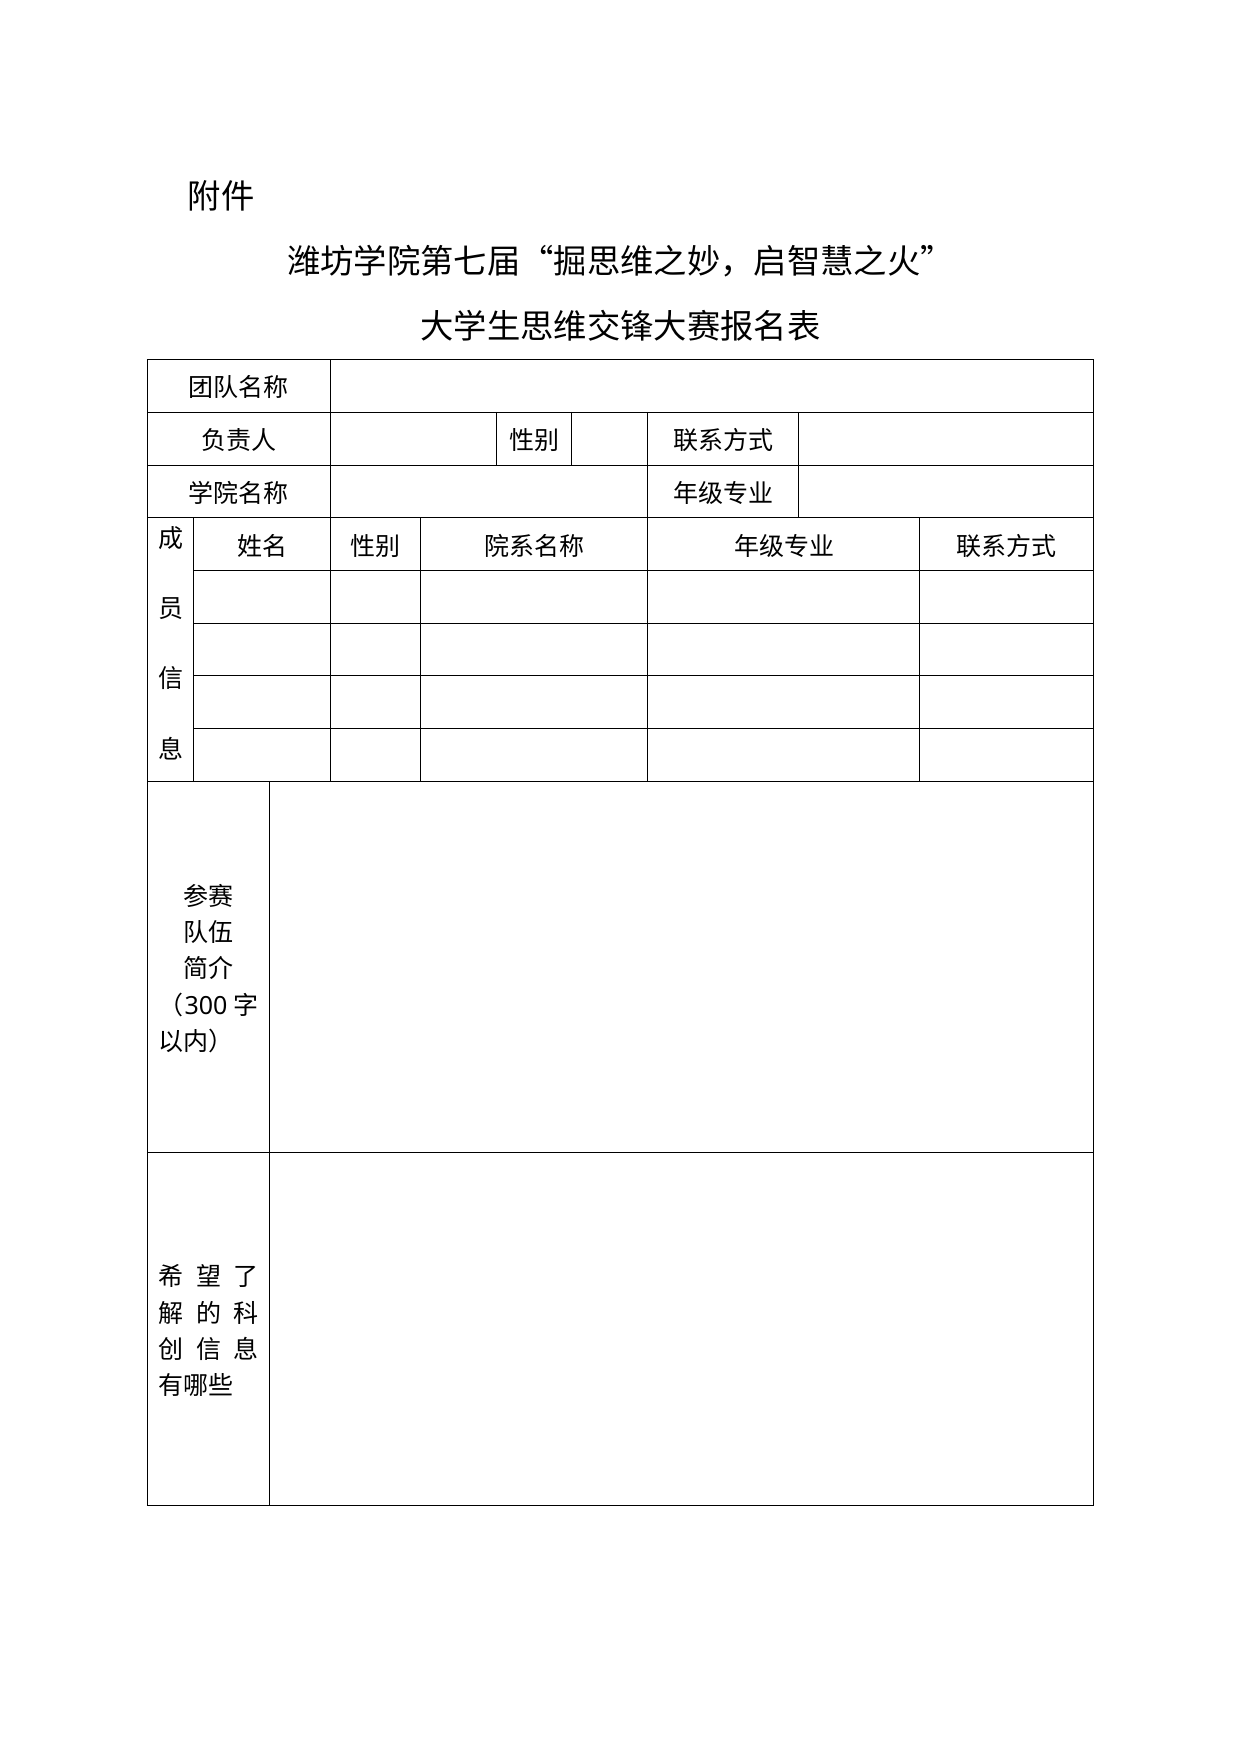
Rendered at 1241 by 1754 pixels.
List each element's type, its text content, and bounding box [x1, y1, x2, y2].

table_cell [920, 676, 1093, 728]
table_cell [331, 729, 420, 781]
table_cell [194, 624, 330, 675]
table_cell 性别 [497, 413, 571, 464]
table_cell 成 员 信 息 [148, 518, 193, 781]
table_cell 姓名 [194, 518, 330, 570]
table_cell [331, 624, 420, 675]
table_cell [194, 729, 330, 781]
table_header [331, 360, 1093, 412]
table_cell [331, 466, 647, 517]
table_cell 院系名称 [421, 518, 647, 570]
table_cell [648, 676, 919, 728]
table_cell 参赛 队伍 简介 （300字以内） [148, 782, 269, 1152]
table_cell [648, 571, 919, 623]
table_cell [194, 571, 330, 623]
table_cell [799, 466, 1093, 517]
table_cell [331, 676, 420, 728]
text 大学生思维交锋大赛报名表 [187, 292, 1053, 357]
table_cell [270, 1153, 1093, 1505]
table_cell 联系方式 [920, 518, 1093, 570]
table_cell [331, 571, 420, 623]
table_cell [421, 571, 647, 623]
table_cell 年级专业 [648, 518, 919, 570]
table_cell [572, 413, 647, 464]
table_cell [194, 676, 330, 728]
table_cell [799, 413, 1093, 464]
table_cell [270, 782, 1093, 1152]
table_cell 学院名称 [148, 466, 330, 517]
text 潍坊学院第七届“掘思维之妙，启智慧之火” [187, 227, 1053, 292]
table_cell 联系方式 [648, 413, 798, 464]
table_cell [920, 624, 1093, 675]
table_cell [331, 413, 496, 464]
table_header 团队名称 [148, 360, 330, 412]
table_cell 负责人 [148, 413, 330, 464]
table_cell [421, 729, 647, 781]
table_cell [920, 571, 1093, 623]
table_cell [920, 729, 1093, 781]
text 附件 [187, 162, 1053, 227]
table_cell [648, 624, 919, 675]
table_cell [421, 624, 647, 675]
table_cell [648, 729, 919, 781]
table_cell 希望了解的科创信息有哪些 [148, 1153, 269, 1505]
table_cell 性别 [331, 518, 420, 570]
table_cell 年级专业 [648, 466, 798, 517]
table_cell [421, 676, 647, 728]
